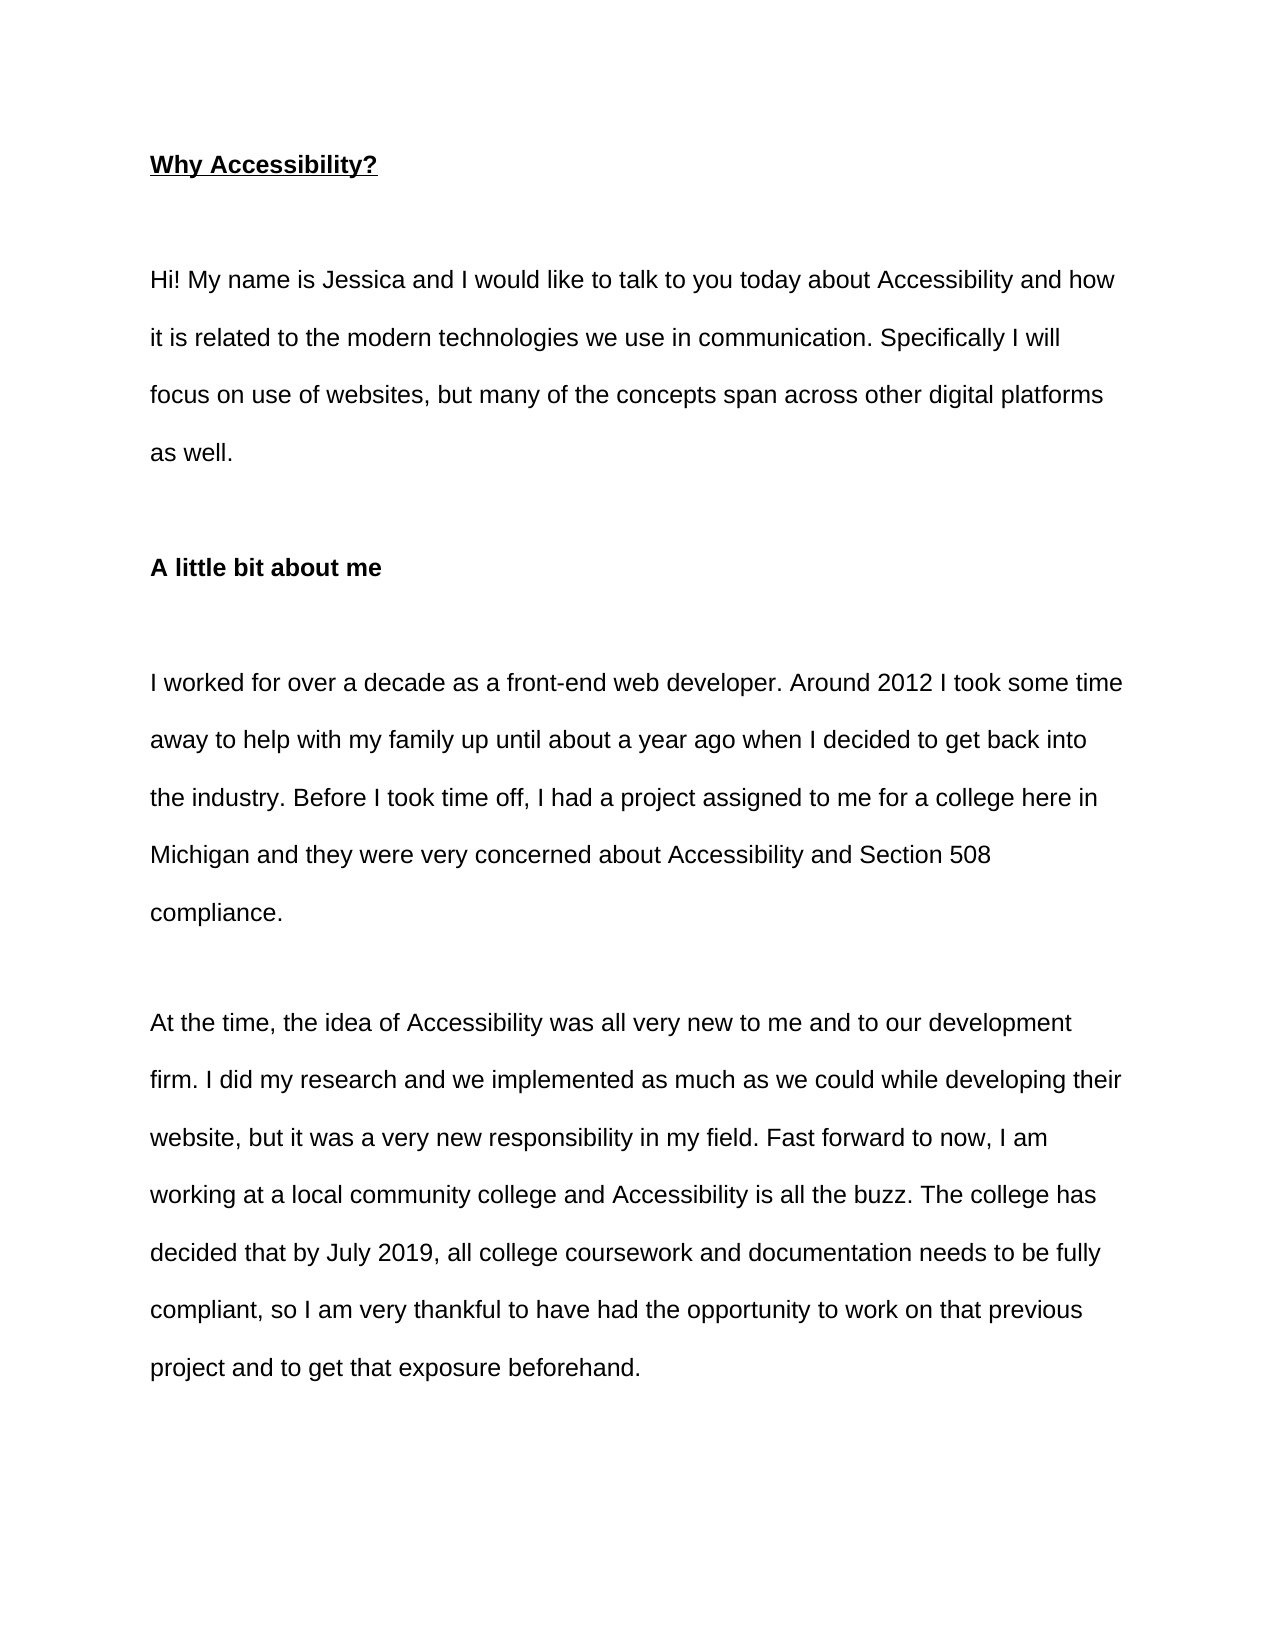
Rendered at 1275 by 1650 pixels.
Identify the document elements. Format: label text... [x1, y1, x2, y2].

text I worked for over a decade as a front-end web developer. Around 2012 I took some time away to help with my family up until about a year ago when I decided to get back into the industry. Before I took time off, I had a project assigned to me for a college here in Michigan and they were very concerned about Accessibility and Section 508 compliance. [150, 667, 1125, 926]
text Why Accessibility? [150, 150, 1125, 179]
text Hi! My name is Jessica and I would like to talk to you today about Accessibility and how it is related to the modern technologies we use in communication. Specifically I will focus on use of websites, but many of the concepts span across other digital platforms as well. [150, 265, 1125, 466]
text At the time, the idea of Accessibility was all very new to me and to our development firm. I did my research and we implemented as much as we could while developing their website, but it was a very new responsibility in my field. Fast forward to now, I am working at a local community college and Accessibility is all the buzz. The college has decided that by July 2019, all college coursework and documentation needs to be fully compliant, so I am very thankful to have had the opportunity to work on that previous project and to get that exposure beforehand. [150, 1008, 1125, 1381]
text A little bit about me [150, 552, 1125, 581]
